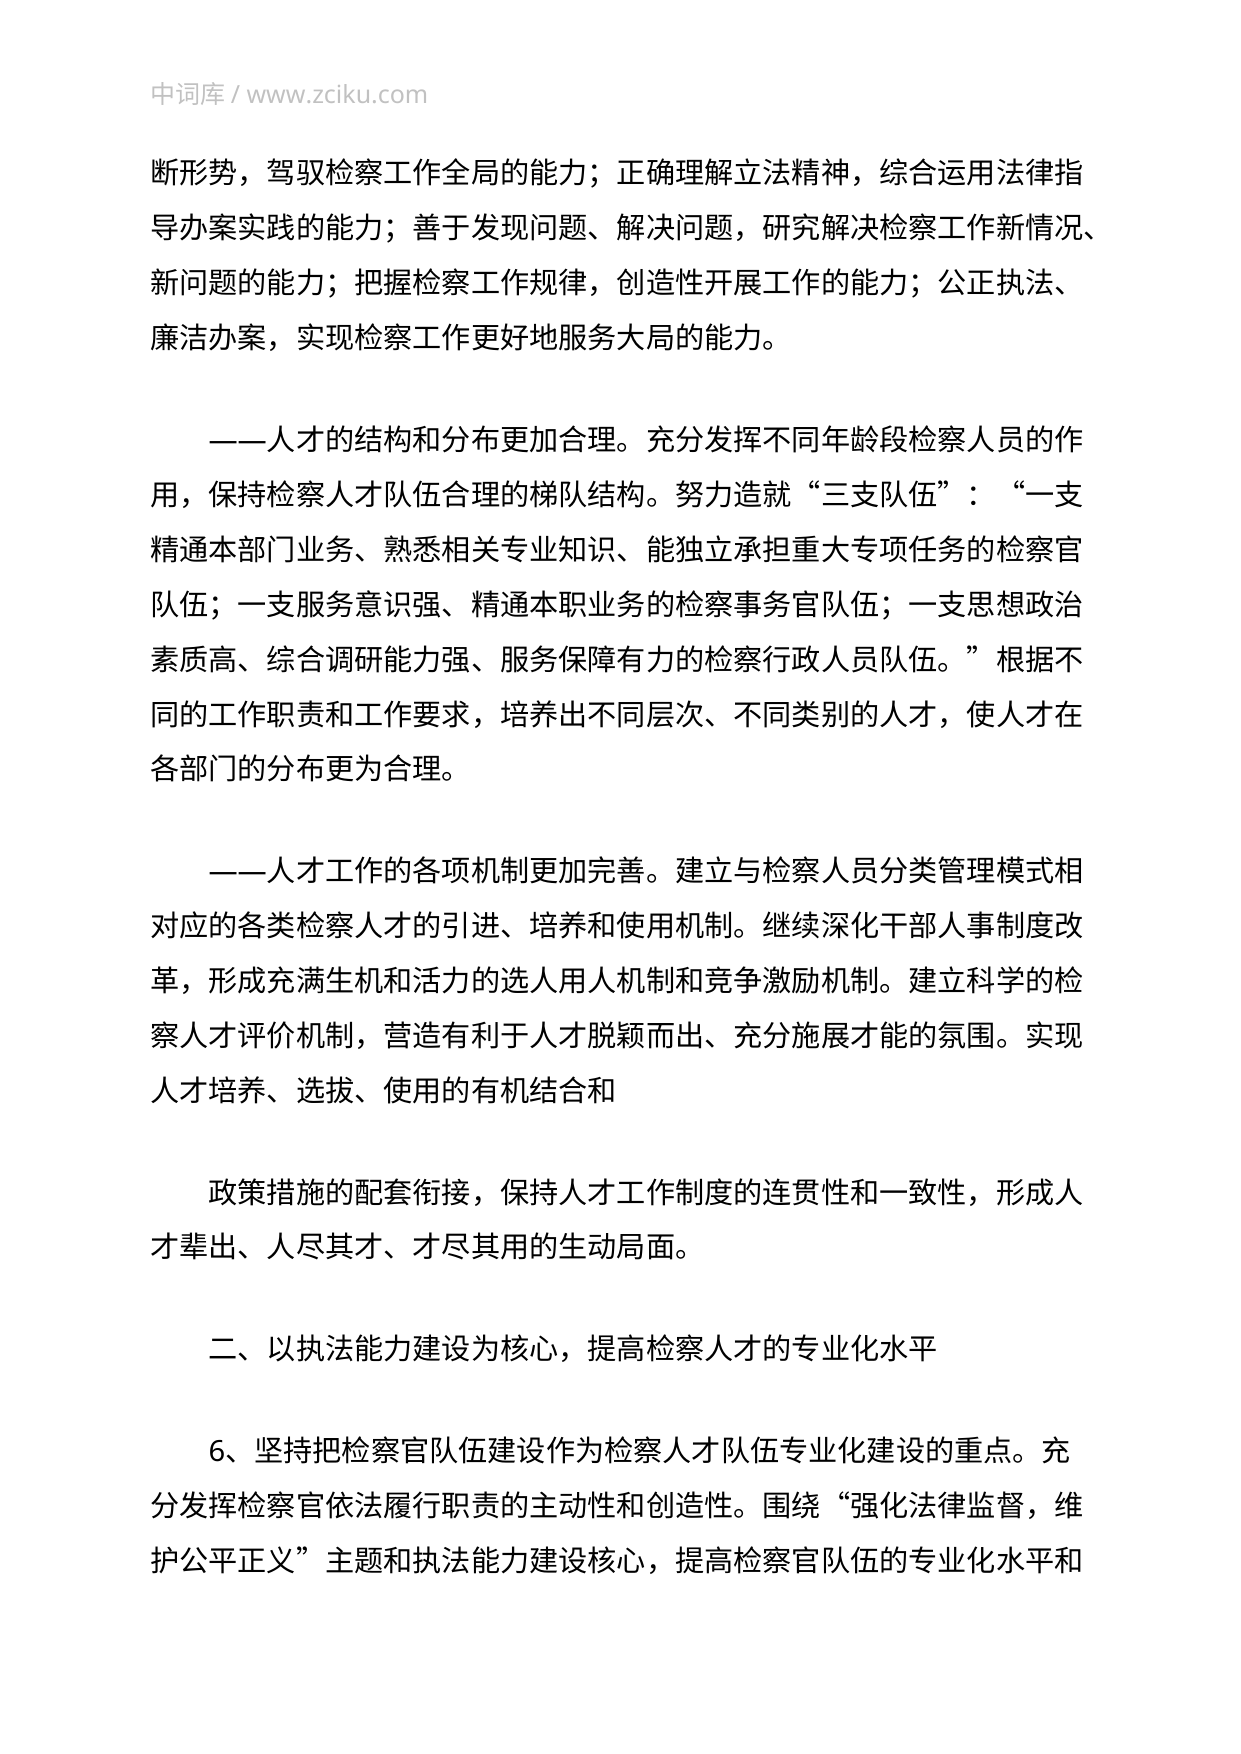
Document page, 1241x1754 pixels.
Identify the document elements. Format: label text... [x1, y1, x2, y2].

text ——人才工作的各项机制更加完善。建立与检察人员分类管理模式相对应的各类检察人才的引进、培养和使用机制。继续深化干部人事制度改革，形成充满生机和活力的选人用人机制和竞争激励机制。建立科学的检察人才评价机制，营造有利于人才脱颖而出、充分施展才能的氛围。实现人才培养、选拔、使用的有机结合和 [150, 848, 1090, 1110]
text 政策措施的配套衔接，保持人才工作制度的连贯性和一致性，形成人才辈出、人尽其才、才尽其用的生动局面。 [150, 1169, 1090, 1266]
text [150, 1428, 1090, 1580]
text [150, 150, 1090, 357]
text 二、以执法能力建设为核心，提高检察人才的专业化水平 [150, 1326, 1090, 1368]
text ——人才的结构和分布更加合理。充分发挥不同年龄段检察人员的作用，保持检察人才队伍合理的梯队结构。努力造就“三支队伍”：“一支精通本部门业务、熟悉相关专业知识、能独立承担重大专项任务的检察官队伍；一支服务意识强、精通本职业务的检察事务官队伍；一支思想政治素质高、综合调研能力强、服务保障有力的检察行政人员队伍。”根据不同的工作职责和工作要求，培养出不同层次、不同类别的人才，使人才在各部门的分布更为合理。 [150, 416, 1090, 788]
